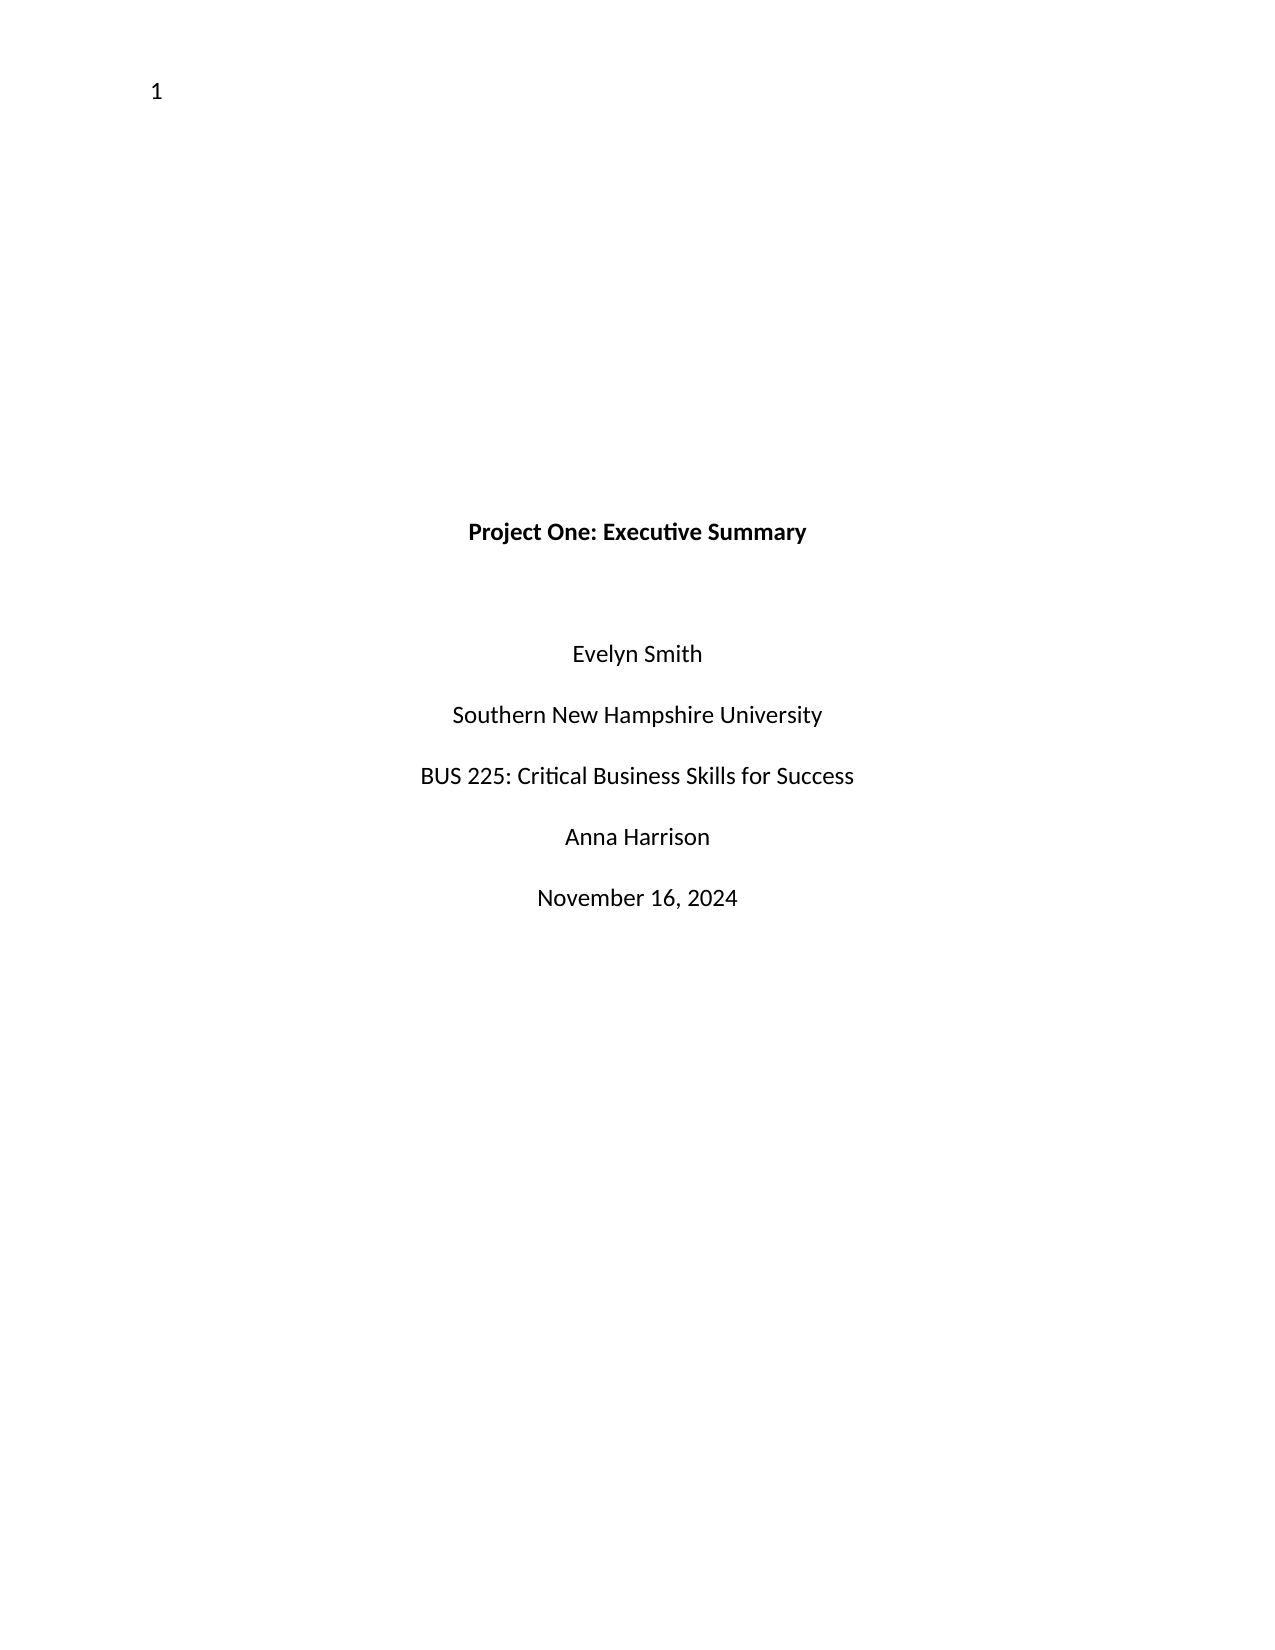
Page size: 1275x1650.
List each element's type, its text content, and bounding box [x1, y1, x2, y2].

text BUS 225: Critical Business Skills for Success [150, 760, 1125, 791]
text November 16, 2024 [150, 882, 1125, 913]
text Evelyn Smith [150, 638, 1125, 669]
text Southern New Hampshire University [150, 699, 1125, 730]
text Project One: Executive Summary [150, 516, 1125, 547]
text Anna Harrison [150, 821, 1125, 852]
